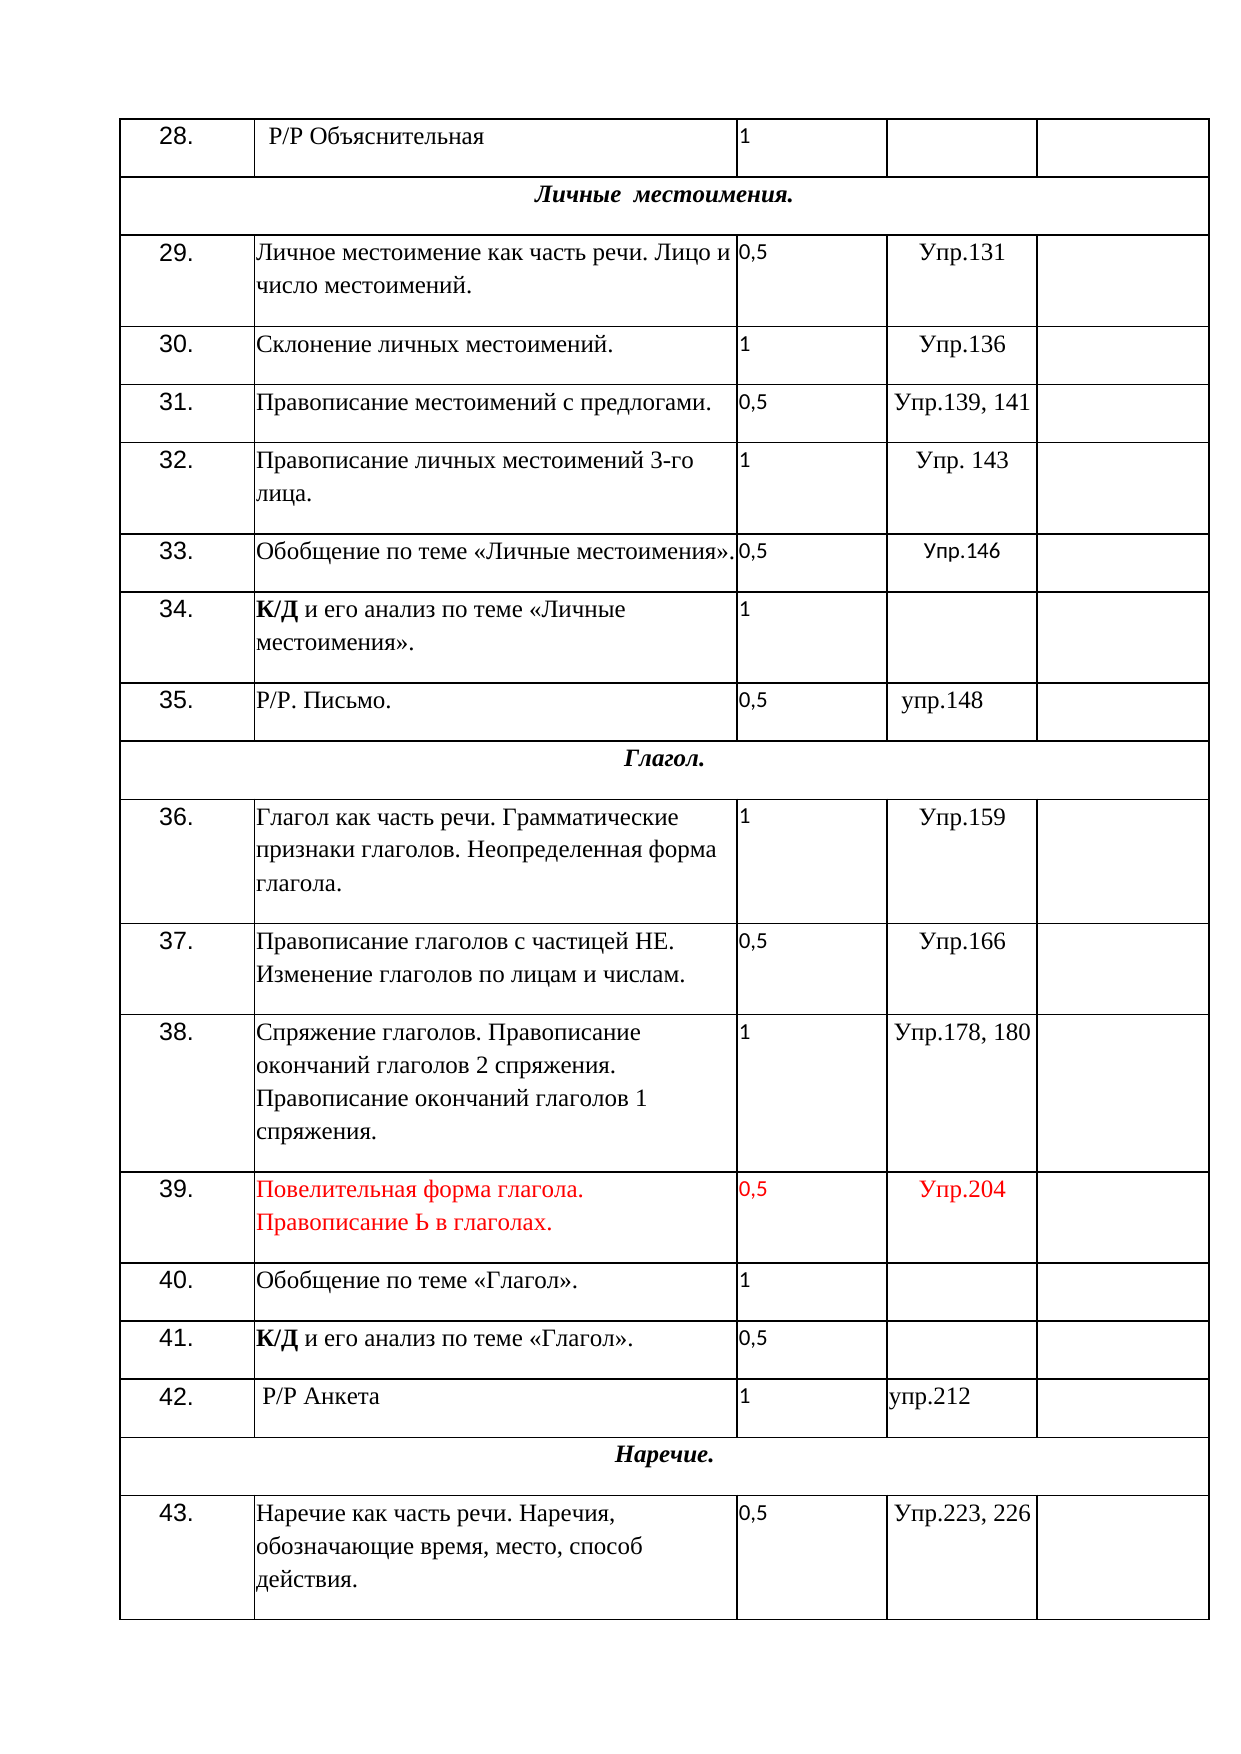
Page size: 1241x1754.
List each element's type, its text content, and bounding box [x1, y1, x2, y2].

table_cell Упр.146 [888, 535, 1036, 591]
table_cell Р/Р. Письмо. [255, 684, 736, 740]
table_cell [121, 800, 254, 923]
table_cell [121, 1322, 254, 1378]
table_cell упр.212 [888, 1380, 1036, 1436]
table_cell [1038, 236, 1208, 326]
table_cell [1038, 800, 1208, 923]
table_cell упр.148 [888, 684, 1036, 740]
table_cell Упр. 143 [888, 443, 1036, 533]
table_cell [1038, 684, 1208, 740]
table_cell [1038, 1015, 1208, 1171]
table_cell Правописание местоимений с предлогами. [255, 385, 736, 442]
table_cell 1 [738, 1380, 886, 1436]
table_cell [1038, 1380, 1208, 1436]
table_cell Правописание личных местоимений 3-го лица. [255, 443, 736, 533]
table_cell [121, 1496, 254, 1619]
table_cell Упр.204 [888, 1173, 1036, 1262]
table_cell Наречие как часть речи. Наречия, обозначающие время, место, способ действия. [255, 1496, 736, 1619]
table_cell Упр.131 [888, 236, 1036, 326]
table_cell Правописание глаголов с частицей НЕ. Изменение глаголов по лицам и числам. [255, 924, 736, 1014]
table_cell 0,5 [738, 1322, 886, 1378]
table_cell [121, 684, 254, 740]
table_cell Спряжение глаголов. Правописание окончаний глаголов 2 спряжения. Правописание окончаний глаголов 1 спряжения. [255, 1015, 736, 1171]
table_cell 1 [738, 327, 886, 384]
table_cell 0,5 [738, 684, 886, 740]
table_cell [1038, 1264, 1208, 1320]
table_cell [121, 443, 254, 533]
table_cell Упр.159 [888, 800, 1036, 923]
table_cell К/Д и его анализ по теме «Личные местоимения». [255, 593, 736, 682]
table_cell 1 [738, 593, 886, 682]
table_cell [1038, 443, 1208, 533]
table_cell 0,5 [738, 1173, 886, 1262]
table_cell 1 [738, 443, 886, 533]
table_cell [121, 593, 254, 682]
table_cell Р/Р Объяснительная [255, 120, 736, 176]
table_cell 0,5 [738, 924, 886, 1014]
table_cell [121, 236, 254, 326]
table_cell [1038, 924, 1208, 1014]
table_cell Обобщение по теме «Глагол». [255, 1264, 736, 1320]
table_cell [1038, 1322, 1208, 1378]
table_cell [121, 1173, 254, 1262]
table_cell Повелительная форма глагола. Правописание Ь в глаголах. [255, 1173, 736, 1262]
table_cell [1038, 1173, 1208, 1262]
table_cell Личное местоимение как часть речи. Лицо и число местоимений. [255, 236, 736, 326]
table_cell [888, 593, 1036, 682]
table_cell [121, 924, 254, 1014]
table_cell 1 [738, 800, 886, 923]
table_cell [121, 1380, 254, 1436]
table_cell [121, 385, 254, 442]
table_cell [1038, 120, 1208, 176]
table_cell [888, 1322, 1036, 1378]
table_cell [888, 1264, 1036, 1320]
table_cell [121, 327, 254, 384]
table_cell Наречие. [121, 1438, 1208, 1494]
table_cell Склонение личных местоимений. [255, 327, 736, 384]
table_cell 1 [738, 1015, 886, 1171]
table_cell Личные местоимения. [121, 178, 1208, 234]
table_cell [121, 535, 254, 591]
table_cell [1038, 1496, 1208, 1619]
table_cell 1 [738, 120, 886, 176]
table_cell [888, 120, 1036, 176]
table_cell Упр.178, 180 [888, 1015, 1036, 1171]
table_cell Упр.166 [888, 924, 1036, 1014]
table_cell [121, 120, 254, 176]
table_cell Упр.139, 141 [888, 385, 1036, 442]
table_cell К/Д и его анализ по теме «Глагол». [255, 1322, 736, 1378]
table_cell [1038, 593, 1208, 682]
table_cell Глагол. [121, 742, 1208, 798]
table_cell [121, 1015, 254, 1171]
table_cell 0,5 [738, 236, 886, 326]
table_cell 0,5 [738, 535, 886, 591]
table_cell Р/Р Анкета [255, 1380, 736, 1436]
table_cell 0,5 [738, 1496, 886, 1619]
table_cell Упр.136 [888, 327, 1036, 384]
table_cell [1038, 535, 1208, 591]
table_cell Упр.223, 226 [888, 1496, 1036, 1619]
table_cell [121, 1264, 254, 1320]
table_cell [1038, 385, 1208, 442]
table_cell [1038, 327, 1208, 384]
table_cell 1 [738, 1264, 886, 1320]
table_cell 0,5 [738, 385, 886, 442]
table_cell Глагол как часть речи. Грамматические признаки глаголов. Неопределенная форма глагола. [255, 800, 736, 923]
table_cell Обобщение по теме «Личные местоимения». [255, 535, 736, 591]
